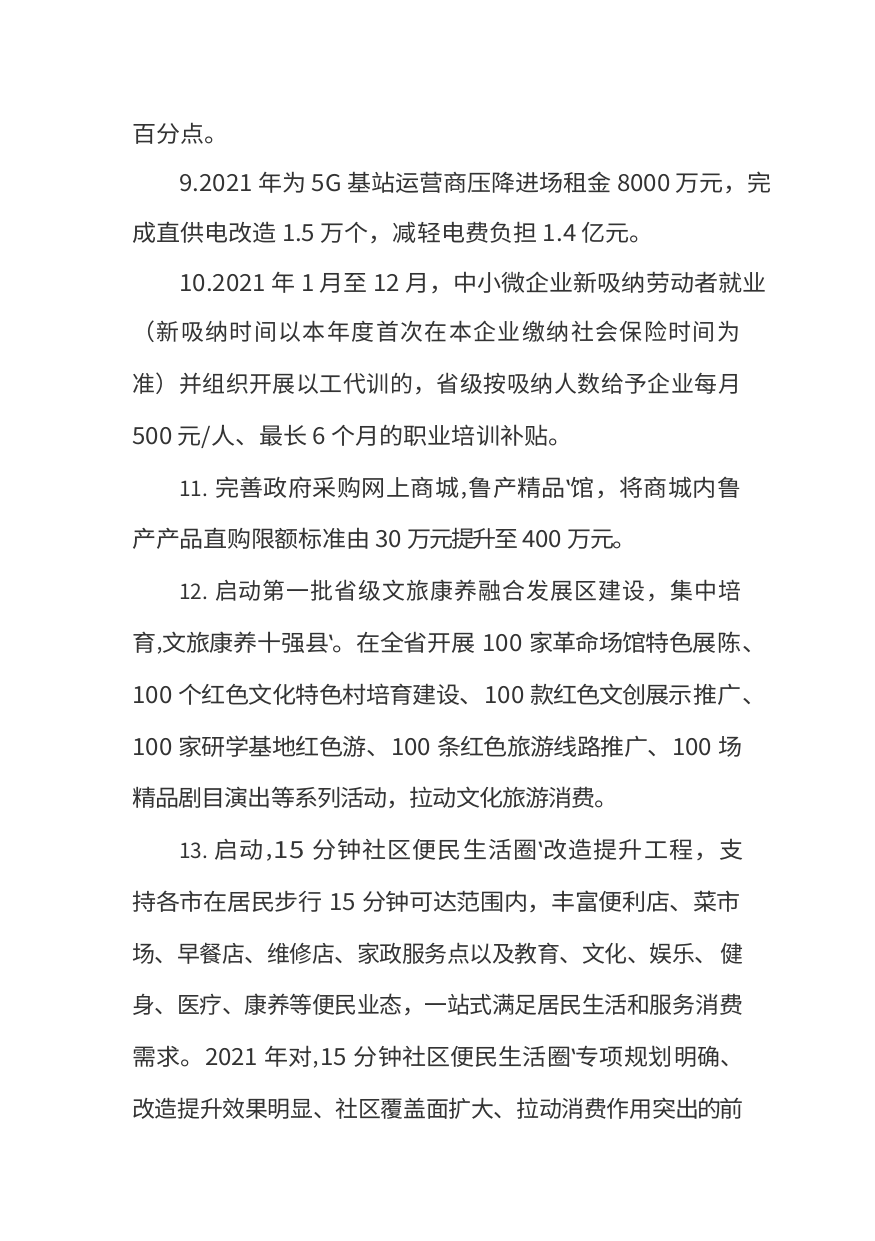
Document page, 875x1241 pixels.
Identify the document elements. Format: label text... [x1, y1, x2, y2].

list 完善政府采购网上商城‚鲁产精品‛馆，将商城内鲁产产品直购限额标准由 30 万元提升至 400 万元。 [132, 469, 742, 554]
text 10.2021 年 1 月至 12 月，中小微企业新吸纳劳动者就业 [179, 264, 801, 298]
text 成直供电改造 1.5 万个，减轻电费负担 1.4 亿元。 [132, 215, 801, 248]
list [132, 832, 743, 1124]
text 9.2021 年为 5G 基站运营商压降进场租金 8000 万元，完 [179, 165, 801, 198]
list 启动第一批省级文旅康养融合发展区建设，集中培育‚文旅康养十强县‛。在全省开展 100 家革命场馆特色展陈、100 个红色文化特色村培育建设、100 款红色文创展示推广、100 家研学基地红色游、100 条红色旅游线路推广、100 场精品剧目演出等系列活动，拉动文化旅游消费。 [132, 573, 742, 813]
text （新吸纳时间以本年度首次在本企业缴纳社会保险时间为准）并组织开展以工代训的，省级按吸纳人数给予企业每月500 元/人、最长 6 个月的职业培训补贴。 [132, 314, 742, 451]
text 百分点。 [132, 116, 801, 149]
